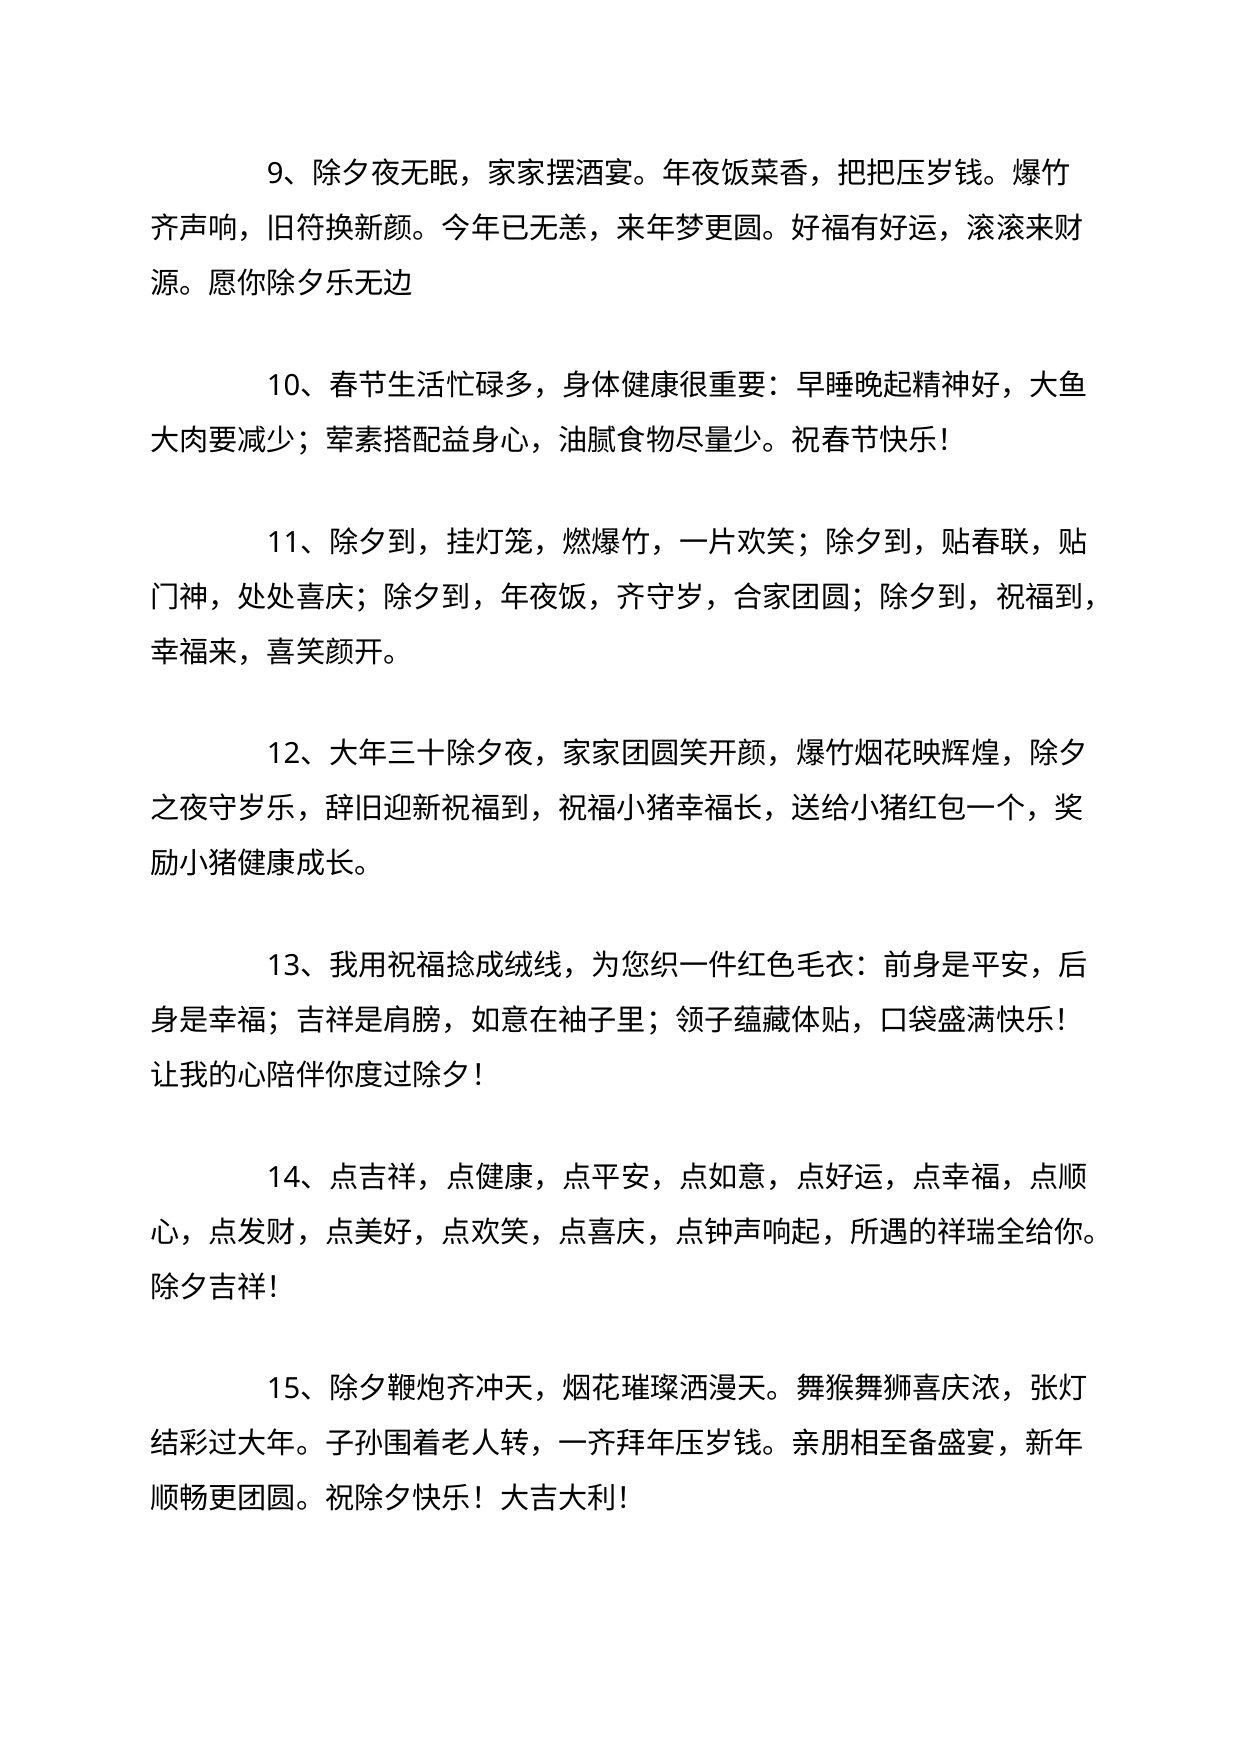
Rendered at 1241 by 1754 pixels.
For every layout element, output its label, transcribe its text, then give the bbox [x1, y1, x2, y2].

text 15、除夕鞭炮齐冲天，烟花璀璨洒漫天。舞猴舞狮喜庆浓，张灯结彩过大年。子孙围着老人转，一齐拜年压岁钱。亲朋相至备盛宴，新年顺畅更团圆。祝除夕快乐！大吉大利！ [150, 1365, 1090, 1517]
text 11、除夕到，挂灯笼，燃爆竹，一片欢笑；除夕到，贴春联，贴门神，处处喜庆；除夕到，年夜饭，齐守岁，合家团圆；除夕到，祝福到，幸福来，喜笑颜开。 [150, 518, 1090, 671]
text 12、大年三十除夕夜，家家团圆笑开颜，爆竹烟花映辉煌，除夕之夜守岁乐，辞旧迎新祝福到，祝福小猪幸福长，送给小猪红包一个，奖励小猪健康成长。 [150, 730, 1090, 882]
text 14、点吉祥，点健康，点平安，点如意，点好运，点幸福，点顺心，点发财，点美好，点欢笑，点喜庆，点钟声响起，所遇的祥瑞全给你。除夕吉祥！ [150, 1153, 1090, 1306]
text 13、我用祝福捻成绒线，为您织一件红色毛衣：前身是平安，后身是幸福；吉祥是肩膀，如意在袖子里；领子蕴藏体贴，口袋盛满快乐！让我的心陪伴你度过除夕！ [150, 942, 1090, 1094]
text 9、除夕夜无眠，家家摆酒宴。年夜饭菜香，把把压岁钱。爆竹齐声响，旧符换新颜。今年已无恙，来年梦更圆。好福有好运，滚滚来财源。愿你除夕乐无边 [150, 150, 1090, 302]
text 10、春节生活忙碌多，身体健康很重要：早睡晚起精神好，大鱼大肉要减少；荤素搭配益身心，油腻食物尽量少。祝春节快乐！ [150, 362, 1090, 459]
